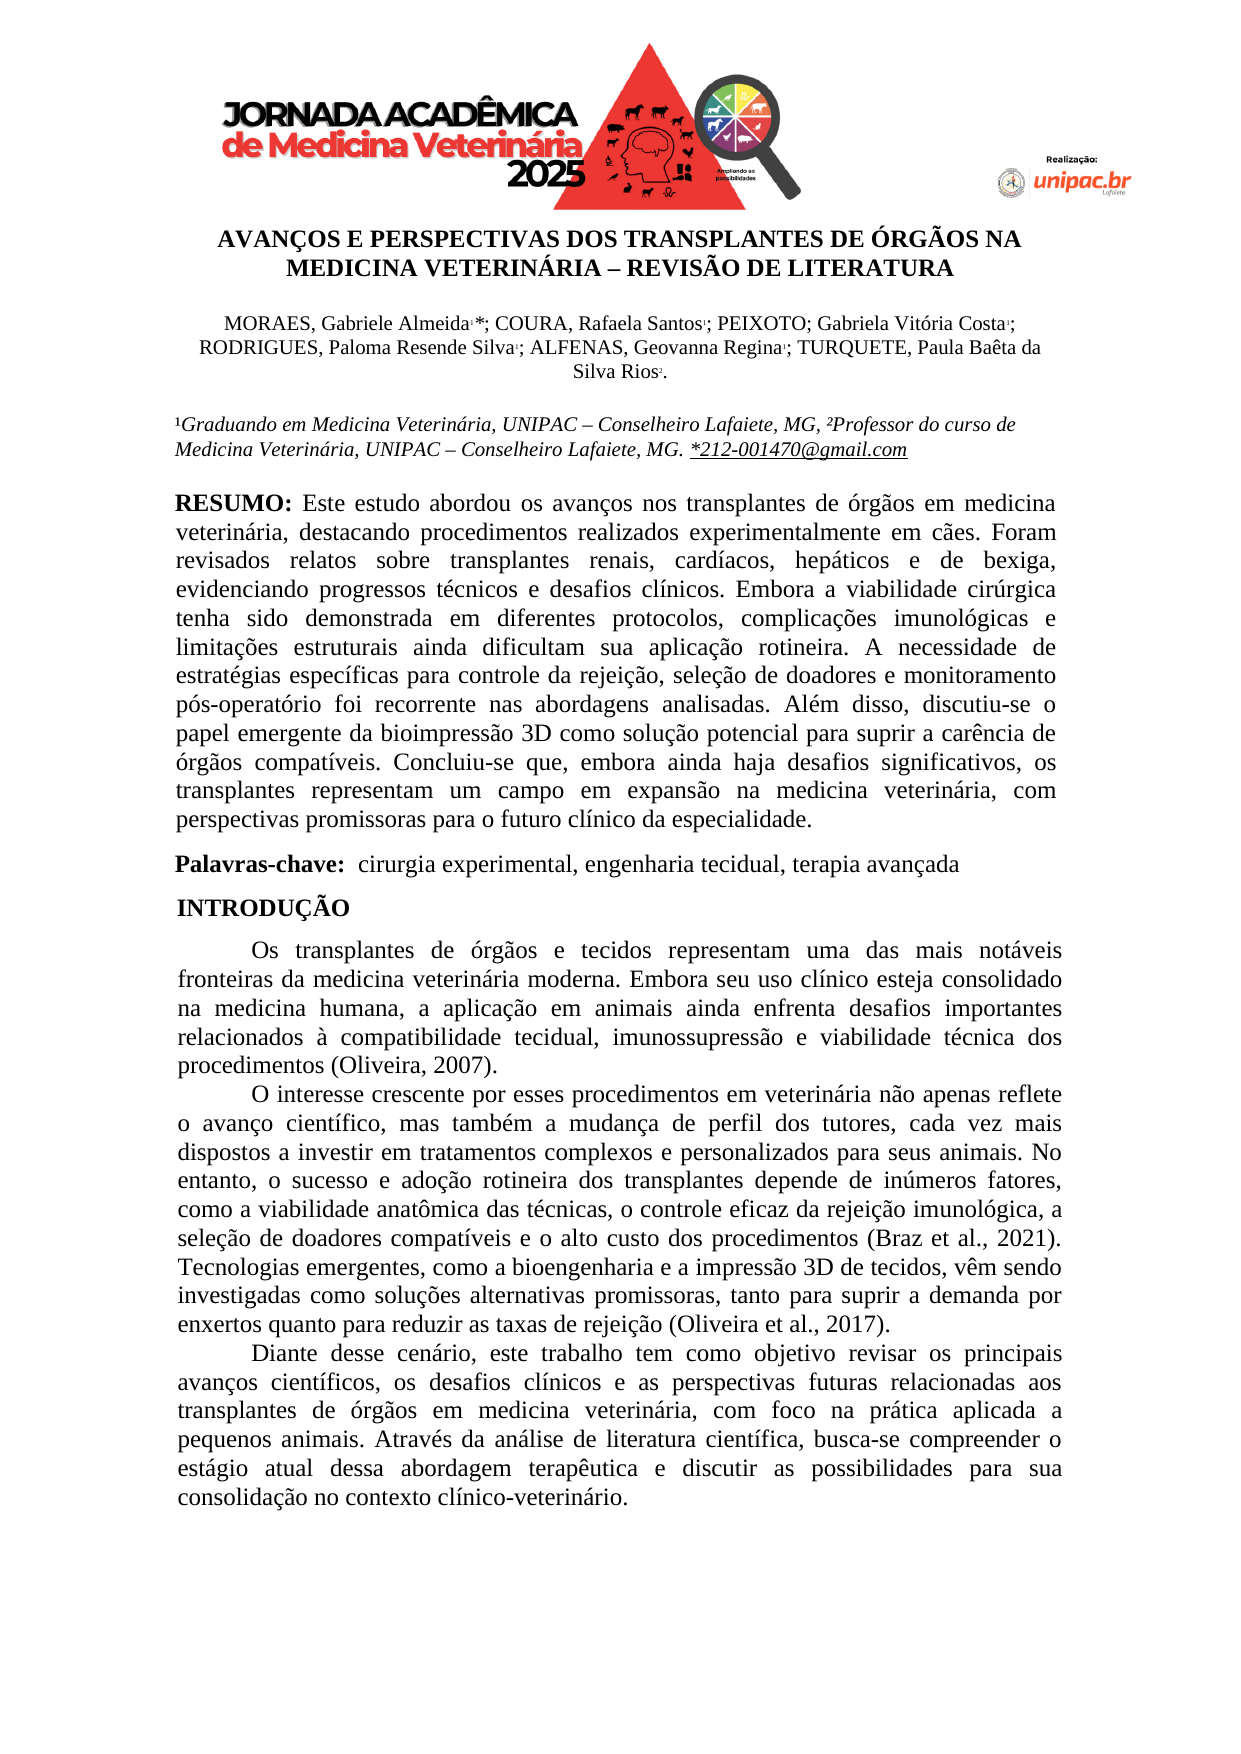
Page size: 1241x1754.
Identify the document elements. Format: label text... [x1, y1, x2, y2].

text RESUMO: Este estudo abordou os avanços nos transplantes de órgãos em medicina veterinária, destacando procedimentos realizados experimentalmente em cães. Foram revisados relatos sobre transplantes renais, cardíacos, hepáticos e de bexiga, evidenciando progressos técnicos e desafios clínicos. Embora a viabilidade cirúrgica tenha sido demonstrada em diferentes protocolos, complicações imunológicas e limitações estruturais ainda dificultam sua aplicação rotineira. A necessidade de estratégias específicas para controle da rejeição, seleção de doadores e monitoramento pós-operatório foi recorrente nas abordagens analisadas. Além disso, discutiu-se o papel emergente da bioimpressão 3D como solução potencial para suprir a carência de órgãos compatíveis. Concluiu-se que, embora ainda haja desafios significativos, os transplantes representam um campo em expansão na medicina veterinária, com perspectivas promissoras para o futuro clínico da especialidade. [174, 488, 1057, 833]
text Diante desse cenário, este trabalho tem como objetivo revisar os principais avanços científicos, os desafios clínicos e as perspectivas futuras relacionadas aos transplantes de órgãos em medicina veterinária, com foco na prática aplicada a pequenos animais. Através da análise de literatura científica, busca-se compreender o estágio atual dessa abordagem terapêutica e discutir as possibilidades para sua consolidação no contexto clínico-veterinário. [177, 1338, 1063, 1510]
text Os transplantes de órgãos e tecidos representam uma das mais notáveis fronteiras da medicina veterinária moderna. Embora seu uso clínico esteja consolidado na medicina humana, a aplicação em animais ainda enfrenta desafios importantes relacionados à compatibilidade tecidual, imunossupressão e viabilidade técnica dos procedimentos (Oliveira, 2007). [177, 935, 1063, 1079]
text INTRODUÇÃO [177, 893, 1063, 922]
text O interesse crescente por esses procedimentos em veterinária não apenas reflete o avanço científico, mas também a mudança de perfil dos tutores, cada vez mais dispostos a investir em tratamentos complexos e personalizados para seus animais. No entanto, o sucesso e adoção rotineira dos transplantes depende de inúmeros fatores, como a viabilidade anatômica das técnicas, o controle eficaz da rejeição imunológica, a seleção de doadores compatíveis e o alto custo dos procedimentos (Braz et al., 2021). Tecnologias emergentes, como a bioengenharia e a impressão 3D de tecidos, vêm sendo investigadas como soluções alternativas promissoras, tanto para suprir a demanda por enxertos quanto para reduzir as taxas de rejeição (Oliveira et al., 2017). [177, 1079, 1063, 1338]
picture [121, 34, 1170, 224]
text Palavras-chave: cirurgia experimental, engenharia tecidual, terapia avançada [174, 849, 1057, 878]
text MORAES, Gabriele Almeida1*; COURA, Rafaela Santos1; PEIXOTO; Gabriela Vitória Costa1; RODRIGUES, Paloma Resende Silva1; ALFENAS, Geovanna Regina1; TURQUETE, Paula Baêta da Silva Rios2. [176, 311, 1063, 383]
text ¹Graduando em Medicina Veterinária, UNIPAC – Conselheiro Lafaiete, MG, ²Professor do curso de [174, 412, 1063, 436]
text AVANÇOS E PERSPECTIVAS DOS TRANSPLANTES DE ÓRGÃOS NA MEDICINA VETERINÁRIA – REVISÃO DE LITERATURA [176, 148, 1063, 281]
text Medicina Veterinária, UNIPAC – Conselheiro Lafaiete, MG. *212-001470@gmail.com [174, 437, 1063, 461]
